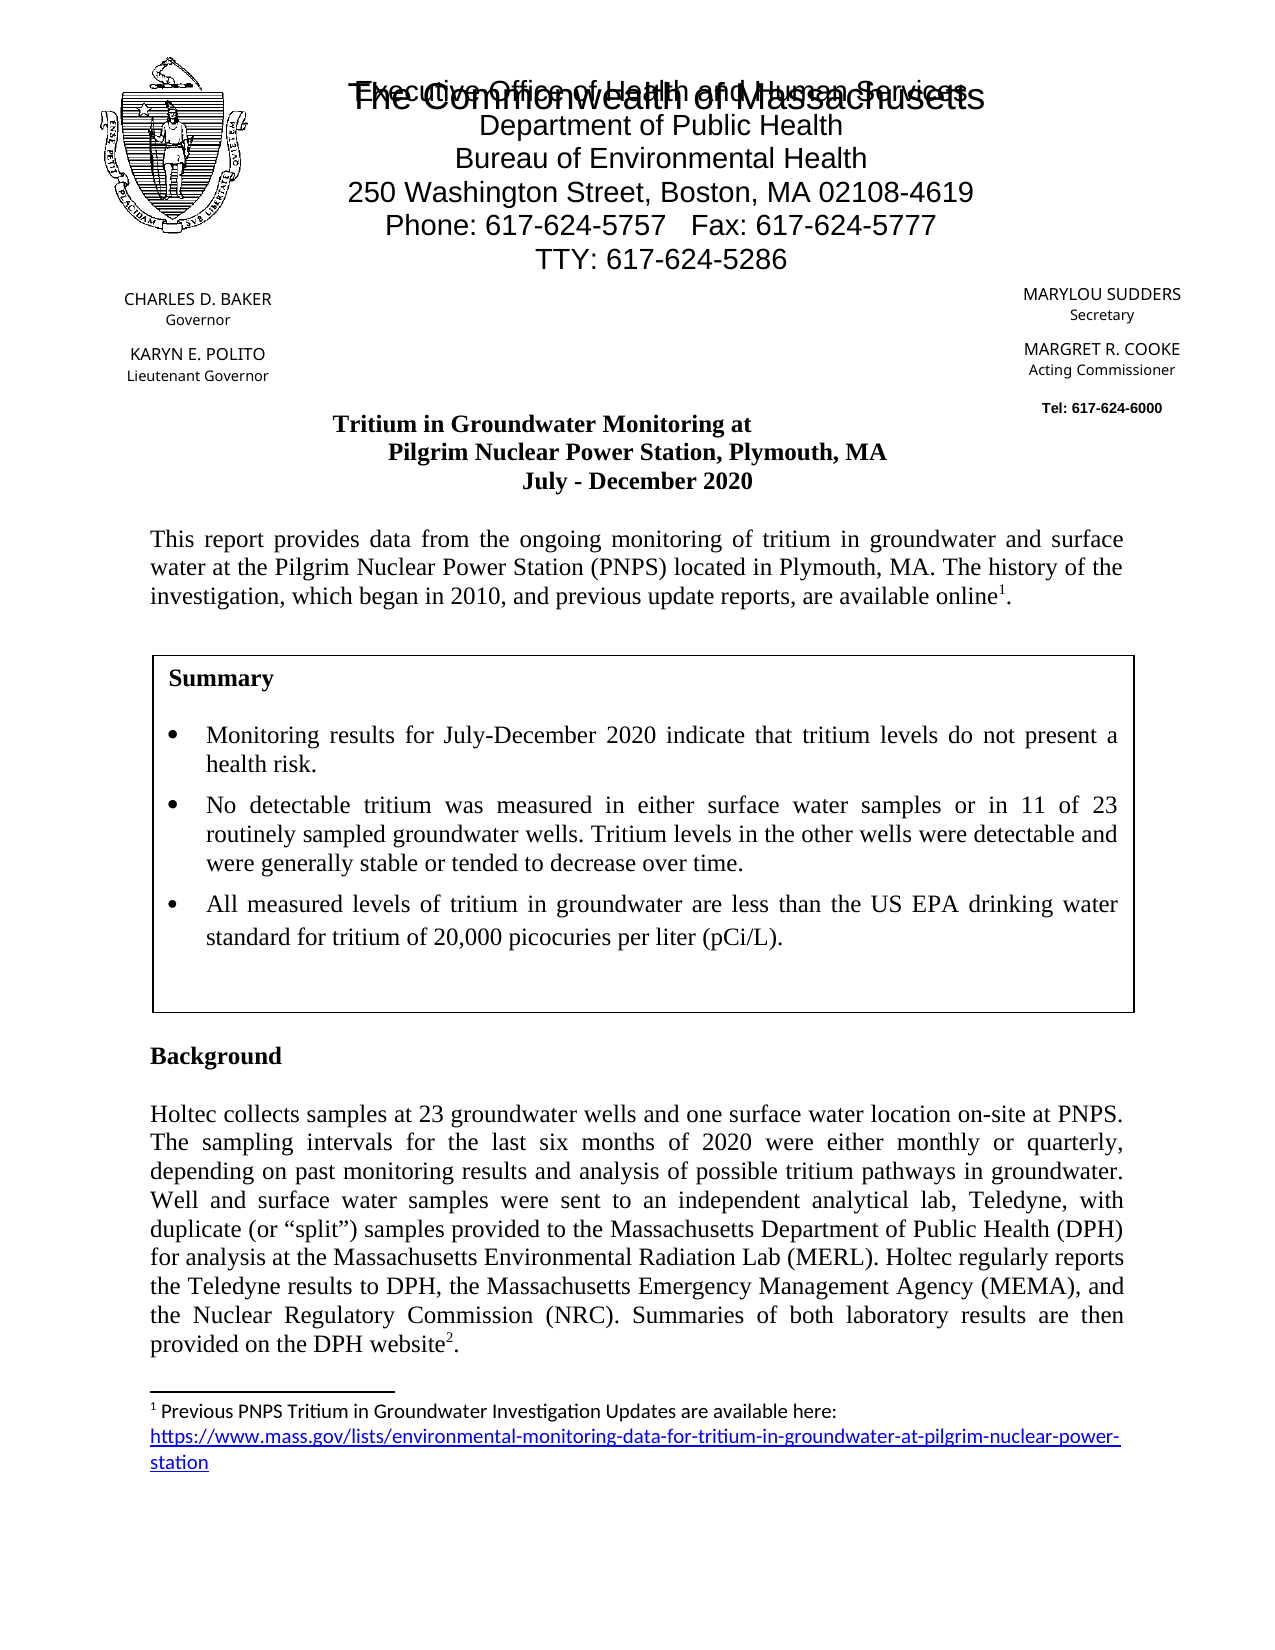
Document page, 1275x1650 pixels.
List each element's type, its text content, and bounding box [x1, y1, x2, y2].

text 250 Washington Street, Boston, MA 02108-4619 [300, 175, 1022, 208]
picture [97, 51, 256, 240]
text TTY: 617-624-5286 [300, 242, 1022, 275]
text Holtec collects samples at 23 groundwater wells and one surface water location on-site at PNPS. The sampling intervals for the last six months of 2020 were either monthly or quarterly, depending on past monitoring results and analysis of possible tritium pathways in groundwater. Well and surface water samples were sent to an independent analytical lab, Teledyne, with duplicate (or “split”) samples provided to the Massachusetts Department of Public Health (DPH) for analysis at the Massachusetts Environmental Radiation Lab (MERL). Holtec regularly reports the Teledyne results to DPH, the Massachusetts Emergency Management Agency (MEMA), and the Nuclear Regulatory Commission (NRC). Summaries of both laboratory results are then provided on the DPH website2. [150, 1099, 1125, 1357]
text Executive Office of Health and Human Services [300, 74, 1022, 108]
text Tritium in Groundwater Monitoring at [150, 409, 1125, 437]
text July - December 2020 [150, 466, 1125, 495]
text Bureau of Environmental Health [300, 141, 1022, 175]
text This report provides data from the ongoing monitoring of tritium in groundwater and surface water at the Pilgrim Nuclear Power Station (PNPS) located in Plymouth, MA. The history of the investigation, which began in 2010, and previous update reports, are available online. [150, 524, 1125, 610]
text Pilgrim Nuclear Power Station, Plymouth, MA [150, 437, 1125, 466]
text Background [150, 1041, 1125, 1070]
text Phone: 617-624-5757 Fax: 617-624-5777 [300, 208, 1022, 242]
text Department of Public Health [300, 108, 1022, 141]
